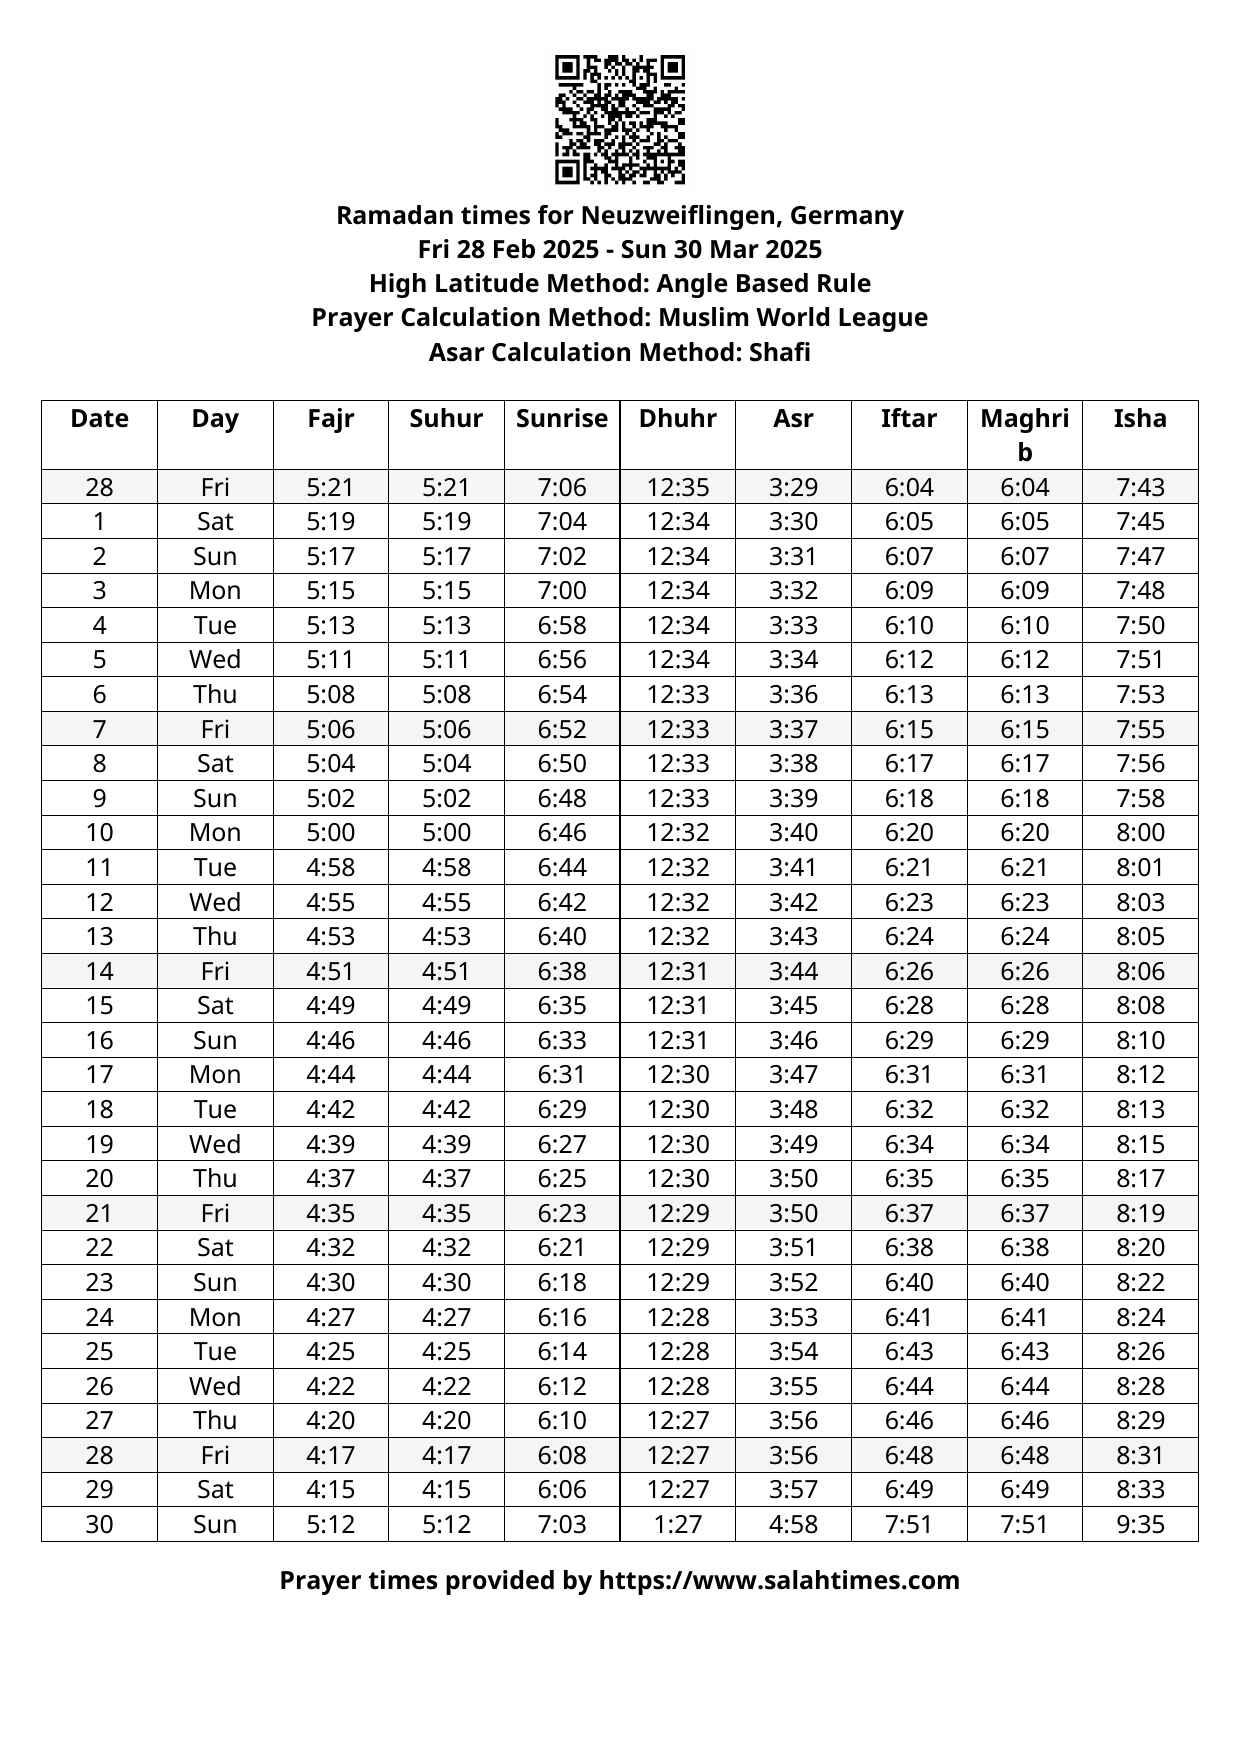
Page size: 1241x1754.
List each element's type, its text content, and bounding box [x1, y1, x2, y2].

table_cell 30 [42, 1507, 157, 1541]
table_cell 8:19 [1083, 1196, 1198, 1229]
table_cell 6:27 [505, 1127, 619, 1160]
table_cell 3:40 [736, 816, 851, 849]
table_cell 4:39 [274, 1127, 388, 1160]
text Asar Calculation Method: Shafi [42, 334, 1198, 368]
table_cell 5:19 [274, 504, 388, 538]
table_cell 6:24 [852, 919, 967, 953]
table_cell 28 [42, 1438, 157, 1472]
table_cell 6:04 [852, 470, 967, 503]
table_cell 6:12 [968, 643, 1082, 676]
text Ramadan times for Neuzweiflingen, Germany [42, 198, 1198, 232]
table_cell 8:15 [1083, 1127, 1198, 1160]
table_cell 6:34 [968, 1127, 1082, 1160]
table_cell Fri [158, 1196, 273, 1229]
table_cell 12:32 [621, 850, 735, 884]
table_cell 6:54 [505, 677, 619, 711]
table_cell 3:39 [736, 781, 851, 814]
table_cell 6:35 [852, 1161, 967, 1195]
table_cell 6:48 [505, 781, 619, 814]
table_cell 6:28 [852, 989, 967, 1022]
text Prayer Calculation Method: Muslim World League [42, 300, 1198, 334]
table_cell Fri [158, 954, 273, 987]
table_cell 6:44 [852, 1369, 967, 1402]
table_cell 4:58 [389, 850, 504, 884]
table_cell 3:44 [736, 954, 851, 987]
table_cell 5:06 [274, 712, 388, 745]
table_cell 5:19 [389, 504, 504, 538]
table_header Suhur [389, 401, 504, 469]
table_cell 6:21 [852, 850, 967, 884]
table_cell 12 [42, 885, 157, 918]
table_cell 7:04 [505, 504, 619, 538]
table_cell 3:31 [736, 539, 851, 572]
table_cell 3:56 [736, 1438, 851, 1472]
table_cell 4:42 [274, 1092, 388, 1126]
table_cell 6:33 [505, 1023, 619, 1057]
table_cell Fri [158, 712, 273, 745]
table_cell 6:35 [505, 989, 619, 1022]
table_cell 6:12 [852, 643, 967, 676]
table_cell 6:09 [852, 574, 967, 607]
table_cell 7:03 [505, 1507, 619, 1541]
table_cell 6 [42, 677, 157, 711]
table_cell 7:02 [505, 539, 619, 572]
table_cell 6:56 [505, 643, 619, 676]
table_cell 6:18 [505, 1265, 619, 1299]
table_cell 14 [42, 954, 157, 987]
table_cell 6:46 [852, 1404, 967, 1437]
table_cell 12:30 [621, 1058, 735, 1091]
table_cell Sun [158, 1023, 273, 1057]
table_cell 8:31 [1083, 1438, 1198, 1472]
text High Latitude Method: Angle Based Rule [42, 266, 1198, 300]
table_cell Mon [158, 574, 273, 607]
table_cell 12:33 [621, 712, 735, 745]
table_cell 6:49 [968, 1473, 1082, 1506]
table_cell 11 [42, 850, 157, 884]
table_cell 12:29 [621, 1265, 735, 1299]
table_cell 6:20 [968, 816, 1082, 849]
table_cell 12:33 [621, 746, 735, 780]
table_cell Wed [158, 643, 273, 676]
table_cell 6:42 [505, 885, 619, 918]
table_cell 4:58 [736, 1507, 851, 1541]
table_cell 8:05 [1083, 919, 1198, 953]
table_cell 3:36 [736, 677, 851, 711]
picture [542, 41, 699, 198]
table_cell 3:45 [736, 989, 851, 1022]
table_cell 6:43 [968, 1334, 1082, 1368]
table_cell 6:23 [968, 885, 1082, 918]
table_cell Sat [158, 1473, 273, 1506]
table_cell 4:25 [274, 1334, 388, 1368]
table_cell 4:51 [274, 954, 388, 987]
table_cell 6:31 [968, 1058, 1082, 1091]
table_cell Sat [158, 746, 273, 780]
table_cell 5:21 [389, 470, 504, 503]
table_cell 6:05 [852, 504, 967, 538]
table_cell 6:14 [505, 1334, 619, 1368]
table_cell 28 [42, 470, 157, 503]
table_cell 6:46 [968, 1404, 1082, 1437]
table_cell 6:23 [505, 1196, 619, 1229]
table_cell 4:32 [274, 1231, 388, 1264]
table_cell 12:34 [621, 608, 735, 642]
table_cell 6:20 [852, 816, 967, 849]
table_header Iftar [852, 401, 967, 469]
table_cell Wed [158, 885, 273, 918]
table_cell 12:32 [621, 919, 735, 953]
table_cell 6:37 [852, 1196, 967, 1229]
table_cell 6:43 [852, 1334, 967, 1368]
table_header Fajr [274, 401, 388, 469]
table_cell 12:31 [621, 954, 735, 987]
table_cell 5 [42, 643, 157, 676]
table_cell 6:24 [968, 919, 1082, 953]
table_header Date [42, 401, 157, 469]
table_cell 5:02 [389, 781, 504, 814]
table_cell 12:30 [621, 1127, 735, 1160]
table_cell 8:24 [1083, 1300, 1198, 1333]
table_cell 6:26 [968, 954, 1082, 987]
table_cell 6:07 [852, 539, 967, 572]
table_cell 12:30 [621, 1161, 735, 1195]
table_cell 3:43 [736, 919, 851, 953]
table_cell 8:10 [1083, 1023, 1198, 1057]
table_cell 4:44 [389, 1058, 504, 1091]
table_cell 18 [42, 1092, 157, 1126]
table_cell 7:50 [1083, 608, 1198, 642]
table_cell 6:35 [968, 1161, 1082, 1195]
table_cell Tue [158, 1334, 273, 1368]
table_header Maghrib [968, 401, 1082, 469]
table_cell 5:06 [389, 712, 504, 745]
table_cell 8:08 [1083, 989, 1198, 1022]
table_cell 6:31 [505, 1058, 619, 1091]
table_cell 4:35 [389, 1196, 504, 1229]
table_cell 6:15 [968, 712, 1082, 745]
table_cell 6:58 [505, 608, 619, 642]
table_cell 10 [42, 816, 157, 849]
table_cell 6:44 [968, 1369, 1082, 1402]
table_cell 23 [42, 1265, 157, 1299]
table_cell 6:32 [852, 1092, 967, 1126]
table_cell Tue [158, 850, 273, 884]
table_cell 8:12 [1083, 1058, 1198, 1091]
table_cell 5:00 [274, 816, 388, 849]
table_cell Mon [158, 816, 273, 849]
table_cell 3:52 [736, 1265, 851, 1299]
table_cell Thu [158, 677, 273, 711]
table_cell 4 [42, 608, 157, 642]
table_cell Sun [158, 1507, 273, 1541]
table_cell 6:32 [968, 1092, 1082, 1126]
table_cell Sat [158, 1231, 273, 1264]
table_cell 12:34 [621, 539, 735, 572]
table_cell 3:55 [736, 1369, 851, 1402]
table_cell 5:15 [274, 574, 388, 607]
table_cell 2 [42, 539, 157, 572]
table_cell Sun [158, 1265, 273, 1299]
table_cell 3:34 [736, 643, 851, 676]
table_cell 6:40 [505, 919, 619, 953]
table_cell 5:00 [389, 816, 504, 849]
table_cell 4:20 [274, 1404, 388, 1437]
table_cell Sat [158, 504, 273, 538]
table_cell 12:29 [621, 1231, 735, 1264]
table_cell 3:46 [736, 1023, 851, 1057]
table_cell 17 [42, 1058, 157, 1091]
table_cell 5:15 [389, 574, 504, 607]
table_cell 20 [42, 1161, 157, 1195]
table_cell 29 [42, 1473, 157, 1506]
table_cell 6:21 [968, 850, 1082, 884]
table_cell 4:39 [389, 1127, 504, 1160]
table_cell 7:51 [1083, 643, 1198, 676]
table_cell 3:48 [736, 1092, 851, 1126]
table_cell 6:10 [852, 608, 967, 642]
table_cell 12:28 [621, 1334, 735, 1368]
table_cell 3 [42, 574, 157, 607]
table_cell 6:25 [505, 1161, 619, 1195]
table_cell 16 [42, 1023, 157, 1057]
table_cell 3:50 [736, 1196, 851, 1229]
table_cell 13 [42, 919, 157, 953]
table_cell Fri [158, 470, 273, 503]
table_cell 7:55 [1083, 712, 1198, 745]
table_cell 4:35 [274, 1196, 388, 1229]
table_cell 12:34 [621, 574, 735, 607]
table_cell 12:33 [621, 781, 735, 814]
table_cell 4:32 [389, 1231, 504, 1264]
table_cell 6:10 [505, 1404, 619, 1437]
table_cell 3:30 [736, 504, 851, 538]
table_cell Fri [158, 1438, 273, 1472]
table_cell 12:31 [621, 989, 735, 1022]
table_cell 3:50 [736, 1161, 851, 1195]
text Prayer times provided by https://www.salahtimes.com [42, 1563, 1198, 1597]
table_cell 24 [42, 1300, 157, 1333]
table_cell 7:58 [1083, 781, 1198, 814]
table_cell 3:51 [736, 1231, 851, 1264]
table_cell 4:22 [274, 1369, 388, 1402]
table_cell 6:04 [968, 470, 1082, 503]
table_cell 3:47 [736, 1058, 851, 1091]
table_cell 12:31 [621, 1023, 735, 1057]
table_cell 6:28 [968, 989, 1082, 1022]
table_cell 4:17 [389, 1438, 504, 1472]
table_cell 6:18 [968, 781, 1082, 814]
table_header Sunrise [505, 401, 619, 469]
table_cell 8:29 [1083, 1404, 1198, 1437]
table_cell 3:42 [736, 885, 851, 918]
table_cell 6:07 [968, 539, 1082, 572]
table_cell 1:27 [621, 1507, 735, 1541]
table_cell 9 [42, 781, 157, 814]
table_cell 6:52 [505, 712, 619, 745]
table_cell 3:33 [736, 608, 851, 642]
table_cell 27 [42, 1404, 157, 1437]
table_cell 8:06 [1083, 954, 1198, 987]
table_cell 12:35 [621, 470, 735, 503]
table_cell 6:09 [968, 574, 1082, 607]
table_cell Sun [158, 539, 273, 572]
table_cell 8 [42, 746, 157, 780]
table_cell 12:32 [621, 885, 735, 918]
text Fri 28 Feb 2025 - Sun 30 Mar 2025 [42, 232, 1198, 266]
table_cell 3:49 [736, 1127, 851, 1160]
table_cell 4:49 [389, 989, 504, 1022]
table_cell 4:25 [389, 1334, 504, 1368]
table_cell 19 [42, 1127, 157, 1160]
table_cell Tue [158, 1092, 273, 1126]
table_cell 4:27 [274, 1300, 388, 1333]
table_cell 6:29 [968, 1023, 1082, 1057]
table_cell 6:48 [968, 1438, 1082, 1472]
table_cell 6:17 [852, 746, 967, 780]
table_cell 6:17 [968, 746, 1082, 780]
table_cell 5:13 [274, 608, 388, 642]
table_cell 8:28 [1083, 1369, 1198, 1402]
table_cell 3:53 [736, 1300, 851, 1333]
table_cell 8:00 [1083, 816, 1198, 849]
table_cell 12:27 [621, 1404, 735, 1437]
table_cell 6:08 [505, 1438, 619, 1472]
table_cell 4:53 [389, 919, 504, 953]
table_header Dhuhr [621, 401, 735, 469]
table_cell 6:46 [505, 816, 619, 849]
table_cell 5:02 [274, 781, 388, 814]
table_cell 6:50 [505, 746, 619, 780]
table_cell Wed [158, 1369, 273, 1402]
table_cell 6:29 [852, 1023, 967, 1057]
table_cell 6:34 [852, 1127, 967, 1160]
table_cell 6:10 [968, 608, 1082, 642]
table_cell 7:43 [1083, 470, 1198, 503]
table_cell 4:49 [274, 989, 388, 1022]
table_cell 8:13 [1083, 1092, 1198, 1126]
table_cell 7:45 [1083, 504, 1198, 538]
table_cell 3:41 [736, 850, 851, 884]
table_cell 4:27 [389, 1300, 504, 1333]
table_cell 12:27 [621, 1473, 735, 1506]
table_cell Sat [158, 989, 273, 1022]
table_cell Mon [158, 1058, 273, 1091]
table_cell 1 [42, 504, 157, 538]
table_cell 12:27 [621, 1438, 735, 1472]
table_cell 6:38 [968, 1231, 1082, 1264]
table_cell 6:41 [852, 1300, 967, 1333]
table_cell 12:34 [621, 504, 735, 538]
table_cell 6:31 [852, 1058, 967, 1091]
table_cell 7:51 [852, 1507, 967, 1541]
table_cell 3:56 [736, 1404, 851, 1437]
table_cell 6:37 [968, 1196, 1082, 1229]
table_cell 21 [42, 1196, 157, 1229]
table_cell 6:23 [852, 885, 967, 918]
table_cell 6:40 [852, 1265, 967, 1299]
table_cell 4:53 [274, 919, 388, 953]
table_cell 4:22 [389, 1369, 504, 1402]
table_cell 4:55 [274, 885, 388, 918]
table_cell 4:20 [389, 1404, 504, 1437]
table_cell 4:30 [389, 1265, 504, 1299]
table_cell 8:17 [1083, 1161, 1198, 1195]
table_cell Tue [158, 608, 273, 642]
table_cell 7:51 [968, 1507, 1082, 1541]
table_cell 7:56 [1083, 746, 1198, 780]
table_cell 3:57 [736, 1473, 851, 1506]
table_cell Wed [158, 1127, 273, 1160]
table_cell 12:30 [621, 1092, 735, 1126]
table_cell 6:13 [968, 677, 1082, 711]
table_cell 6:06 [505, 1473, 619, 1506]
table_cell 8:20 [1083, 1231, 1198, 1264]
table_cell 6:44 [505, 850, 619, 884]
table_cell 6:26 [852, 954, 967, 987]
table_cell 22 [42, 1231, 157, 1264]
table_cell 3:32 [736, 574, 851, 607]
table_cell 4:17 [274, 1438, 388, 1472]
table_cell 3:54 [736, 1334, 851, 1368]
table_cell 6:49 [852, 1473, 967, 1506]
table_cell 3:38 [736, 746, 851, 780]
table_cell 8:33 [1083, 1473, 1198, 1506]
table_cell Thu [158, 919, 273, 953]
table_cell 8:03 [1083, 885, 1198, 918]
table_cell 25 [42, 1334, 157, 1368]
table_cell 12:28 [621, 1300, 735, 1333]
table_cell 15 [42, 989, 157, 1022]
table_cell 5:13 [389, 608, 504, 642]
table_cell 4:51 [389, 954, 504, 987]
table_cell 7:06 [505, 470, 619, 503]
table_cell 5:11 [389, 643, 504, 676]
table_cell 5:08 [389, 677, 504, 711]
table_cell Thu [158, 1161, 273, 1195]
table_cell 5:04 [274, 746, 388, 780]
table_cell 4:37 [389, 1161, 504, 1195]
table_cell Mon [158, 1300, 273, 1333]
table_cell 7:00 [505, 574, 619, 607]
table_cell 4:46 [389, 1023, 504, 1057]
table_cell 12:28 [621, 1369, 735, 1402]
table_cell 5:08 [274, 677, 388, 711]
table_cell 7:48 [1083, 574, 1198, 607]
table_header Isha [1083, 401, 1198, 469]
table_cell 6:38 [852, 1231, 967, 1264]
table_cell 5:04 [389, 746, 504, 780]
table_cell 5:12 [274, 1507, 388, 1541]
table_cell 6:12 [505, 1369, 619, 1402]
table_cell 5:12 [389, 1507, 504, 1541]
table_cell 5:17 [389, 539, 504, 572]
table_cell 8:01 [1083, 850, 1198, 884]
table_cell 4:55 [389, 885, 504, 918]
table_cell 6:41 [968, 1300, 1082, 1333]
table_header Day [158, 401, 273, 469]
table_cell 6:05 [968, 504, 1082, 538]
table_cell Thu [158, 1404, 273, 1437]
table_cell 5:11 [274, 643, 388, 676]
table_cell 7 [42, 712, 157, 745]
table_header Asr [736, 401, 851, 469]
table_cell 6:48 [852, 1438, 967, 1472]
table_cell 6:13 [852, 677, 967, 711]
table_cell 12:29 [621, 1196, 735, 1229]
table_cell 12:33 [621, 677, 735, 711]
table_cell 8:22 [1083, 1265, 1198, 1299]
table_cell 6:40 [968, 1265, 1082, 1299]
table_cell 6:16 [505, 1300, 619, 1333]
table_cell 4:15 [389, 1473, 504, 1506]
table_cell 4:44 [274, 1058, 388, 1091]
table_cell 6:21 [505, 1231, 619, 1264]
table_cell 8:26 [1083, 1334, 1198, 1368]
table_cell 6:38 [505, 954, 619, 987]
table_cell Sun [158, 781, 273, 814]
table_cell 12:34 [621, 643, 735, 676]
table_cell 9:35 [1083, 1507, 1198, 1541]
table_cell 4:15 [274, 1473, 388, 1506]
table_cell 5:17 [274, 539, 388, 572]
table_cell 6:15 [852, 712, 967, 745]
table_cell 6:29 [505, 1092, 619, 1126]
table_cell 4:30 [274, 1265, 388, 1299]
table_cell 7:53 [1083, 677, 1198, 711]
table_cell 3:37 [736, 712, 851, 745]
table_cell 3:29 [736, 470, 851, 503]
table_cell 7:47 [1083, 539, 1198, 572]
table_cell 26 [42, 1369, 157, 1402]
table_cell 12:32 [621, 816, 735, 849]
table_cell 4:46 [274, 1023, 388, 1057]
table_cell 4:37 [274, 1161, 388, 1195]
table_cell 4:42 [389, 1092, 504, 1126]
table_cell 6:18 [852, 781, 967, 814]
table_cell 4:58 [274, 850, 388, 884]
table_cell 5:21 [274, 470, 388, 503]
